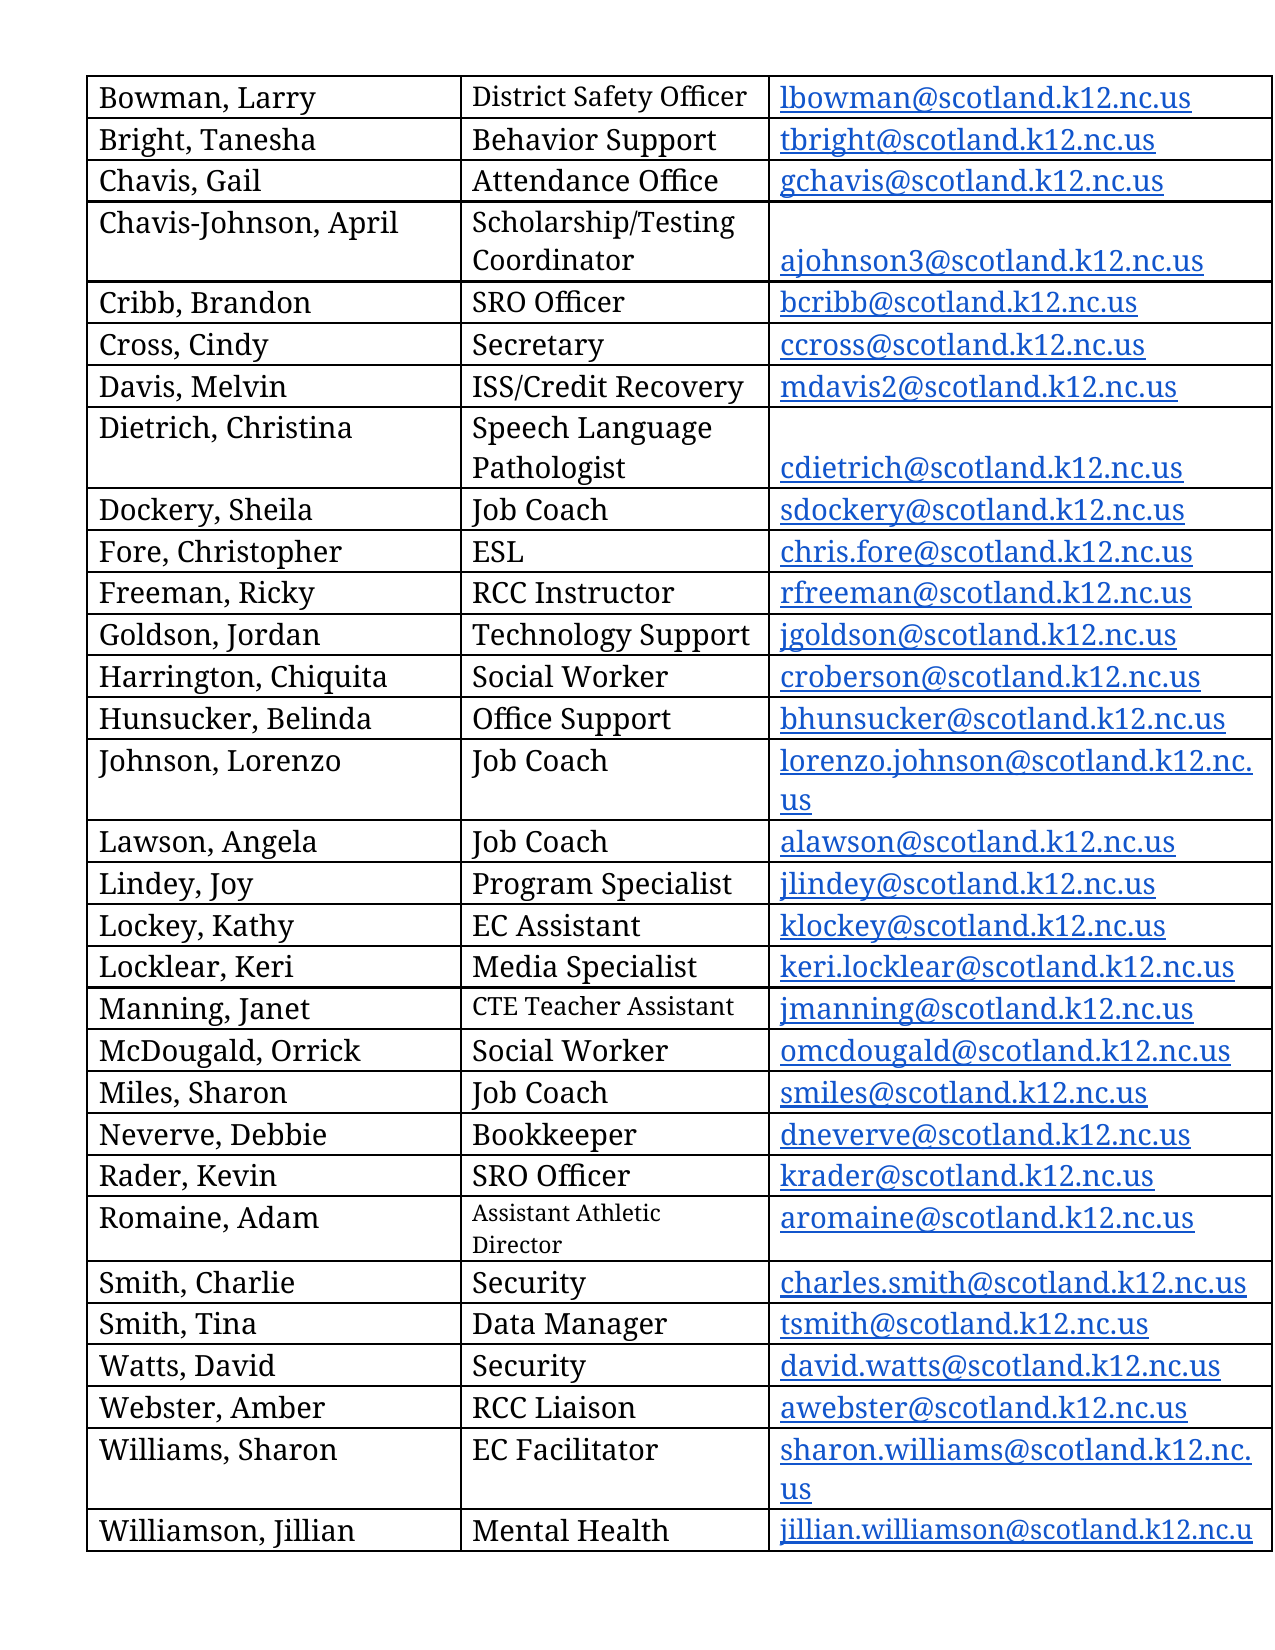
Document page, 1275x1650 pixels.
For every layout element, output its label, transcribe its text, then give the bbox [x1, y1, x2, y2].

table_cell Chavis-Johnson, April [88, 203, 460, 280]
table_cell RCC Liaison [462, 1387, 768, 1427]
table_cell Social Worker [462, 1030, 768, 1070]
table_cell Freeman, Ricky [88, 573, 460, 612]
table_cell Webster, Amber [88, 1387, 460, 1427]
table_cell SRO Officer [462, 1156, 768, 1195]
table_cell mdavis2@scotland.k12.nc.us [770, 366, 1271, 406]
table_cell Behavior Support [462, 119, 768, 158]
table_cell Security [462, 1345, 768, 1385]
table_cell EC Facilitator [462, 1429, 768, 1508]
table_cell Technology Support [462, 615, 768, 654]
table_cell Johnson, Lorenzo [88, 740, 460, 819]
table_cell Watts, David [88, 1345, 460, 1385]
table_cell awebster@scotland.k12.nc.us [770, 1387, 1271, 1427]
table_cell Williams, Sharon [88, 1429, 460, 1508]
table_cell omcdougald@scotland.k12.nc.us [770, 1030, 1271, 1070]
table_cell Locklear, Keri [88, 947, 460, 986]
table_cell Goldson, Jordan [88, 615, 460, 654]
table_cell ESL [462, 531, 768, 571]
table_cell gchavis@scotland.k12.nc.us [770, 161, 1271, 200]
table_cell Cross, Cindy [88, 324, 460, 364]
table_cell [770, 1510, 1271, 1550]
table_cell Smith, Charlie [88, 1262, 460, 1302]
table_cell Security [462, 1262, 768, 1302]
table_cell cdietrich@scotland.k12.nc.us [770, 408, 1271, 487]
table_cell Job Coach [462, 821, 768, 861]
table_cell Office Support [462, 698, 768, 738]
table_cell District Safety Officer [462, 77, 768, 117]
table_cell Romaine, Adam [88, 1197, 460, 1260]
table_cell jlindey@scotland.k12.nc.us [770, 863, 1271, 903]
table_cell Lindey, Joy [88, 863, 460, 903]
table_cell chris.fore@scotland.k12.nc.us [770, 531, 1271, 571]
table_cell McDougald, Orrick [88, 1030, 460, 1070]
table_cell SRO Officer [462, 283, 768, 322]
table_cell lbowman@scotland.k12.nc.us [770, 77, 1271, 117]
table_cell Social Worker [462, 656, 768, 696]
table_cell Cribb, Brandon [88, 283, 460, 322]
table_cell Manning, Janet [88, 989, 460, 1028]
table_cell aromaine@scotland.k12.nc.us [770, 1197, 1271, 1260]
table_cell alawson@scotland.k12.nc.us [770, 821, 1271, 861]
table_cell Bowman, Larry [88, 77, 460, 117]
table_cell Mental Health [462, 1510, 768, 1550]
table_cell Attendance Office [462, 161, 768, 200]
table_cell tsmith@scotland.k12.nc.us [770, 1304, 1271, 1343]
table_cell Assistant Athletic Director [462, 1197, 768, 1260]
table_cell Williamson, Jillian [88, 1510, 460, 1550]
table_cell bcribb@scotland.k12.nc.us [770, 283, 1271, 322]
table_cell ISS/Credit Recovery [462, 366, 768, 406]
table_cell Rader, Kevin [88, 1156, 460, 1195]
table_cell Data Manager [462, 1304, 768, 1343]
table_cell lorenzo.johnson@scotland.k12.nc.us [770, 740, 1271, 819]
table_cell sdockery@scotland.k12.nc.us [770, 489, 1271, 529]
table_cell Bookkeeper [462, 1114, 768, 1153]
table_cell smiles@scotland.k12.nc.us [770, 1072, 1271, 1112]
table_cell rfreeman@scotland.k12.nc.us [770, 573, 1271, 612]
table_cell Job Coach [462, 489, 768, 529]
table_cell Secretary [462, 324, 768, 364]
table_cell dneverve@scotland.k12.nc.us [770, 1114, 1271, 1153]
table_cell Speech Language Pathologist [462, 408, 768, 487]
table_cell ccross@scotland.k12.nc.us [770, 324, 1271, 364]
table_cell Dietrich, Christina [88, 408, 460, 487]
table_cell bhunsucker@scotland.k12.nc.us [770, 698, 1271, 738]
table_cell ajohnson3@scotland.k12.nc.us [770, 203, 1271, 280]
table_cell david.watts@scotland.k12.nc.us [770, 1345, 1271, 1385]
table_cell EC Assistant [462, 905, 768, 944]
table_cell Neverve, Debbie [88, 1114, 460, 1153]
table_cell Bright, Tanesha [88, 119, 460, 158]
table_cell Miles, Sharon [88, 1072, 460, 1112]
table_cell Fore, Christopher [88, 531, 460, 571]
table_cell tbright@scotland.k12.nc.us [770, 119, 1271, 158]
table_cell Job Coach [462, 740, 768, 819]
table_cell krader@scotland.k12.nc.us [770, 1156, 1271, 1195]
table_cell Hunsucker, Belinda [88, 698, 460, 738]
table_cell Davis, Melvin [88, 366, 460, 406]
table_cell Lockey, Kathy [88, 905, 460, 944]
table_cell Program Specialist [462, 863, 768, 903]
table_cell Job Coach [462, 1072, 768, 1112]
table_cell keri.locklear@scotland.k12.nc.us [770, 947, 1271, 986]
table_cell RCC Instructor [462, 573, 768, 612]
table_cell charles.smith@scotland.k12.nc.us [770, 1262, 1271, 1302]
table_cell Smith, Tina [88, 1304, 460, 1343]
table_cell jmanning@scotland.k12.nc.us [770, 989, 1271, 1028]
table_cell Scholarship/Testing Coordinator [462, 203, 768, 280]
table_cell Media Specialist [462, 947, 768, 986]
table_cell Chavis, Gail [88, 161, 460, 200]
table_cell Dockery, Sheila [88, 489, 460, 529]
table_cell sharon.williams@scotland.k12.nc.us [770, 1429, 1271, 1508]
table_cell croberson@scotland.k12.nc.us [770, 656, 1271, 696]
table_cell klockey@scotland.k12.nc.us [770, 905, 1271, 944]
table_cell CTE Teacher Assistant [462, 989, 768, 1028]
table_cell Lawson, Angela [88, 821, 460, 861]
table_cell Harrington, Chiquita [88, 656, 460, 696]
table_cell jgoldson@scotland.k12.nc.us [770, 615, 1271, 654]
